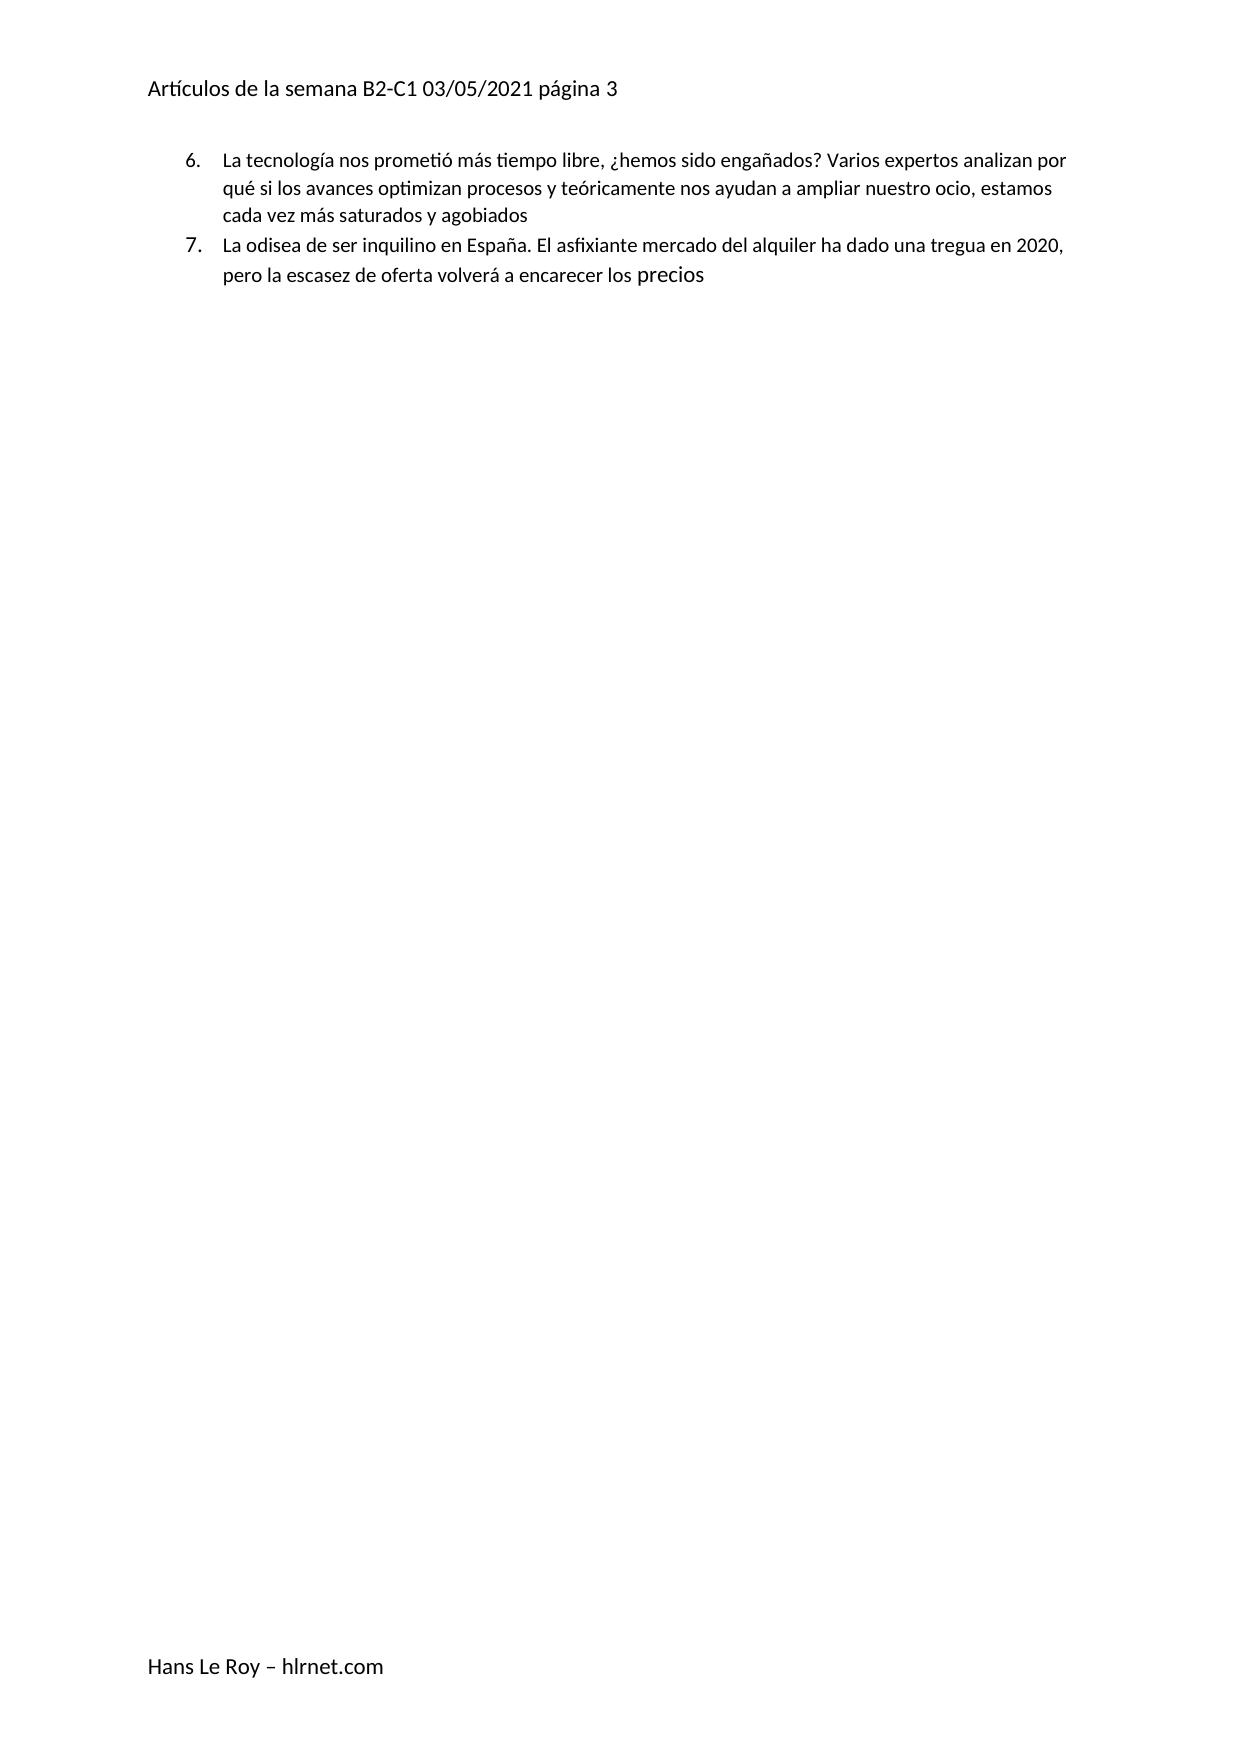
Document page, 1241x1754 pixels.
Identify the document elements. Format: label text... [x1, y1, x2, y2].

list La tecnología nos prometió más tiempo libre, ¿hemos sido engañados? Varios expertos analizan por qué si los avances optimizan procesos y teóricamente nos ayudan a ampliar nuestro ocio, estamos cada vez más saturados y agobiados [185, 148, 1093, 228]
list La odisea de ser inquilino en España. El asfixiante mercado del alquiler ha dado una tregua en 2020, pero la escasez de oferta volverá a encarecer los precios [185, 230, 1093, 288]
